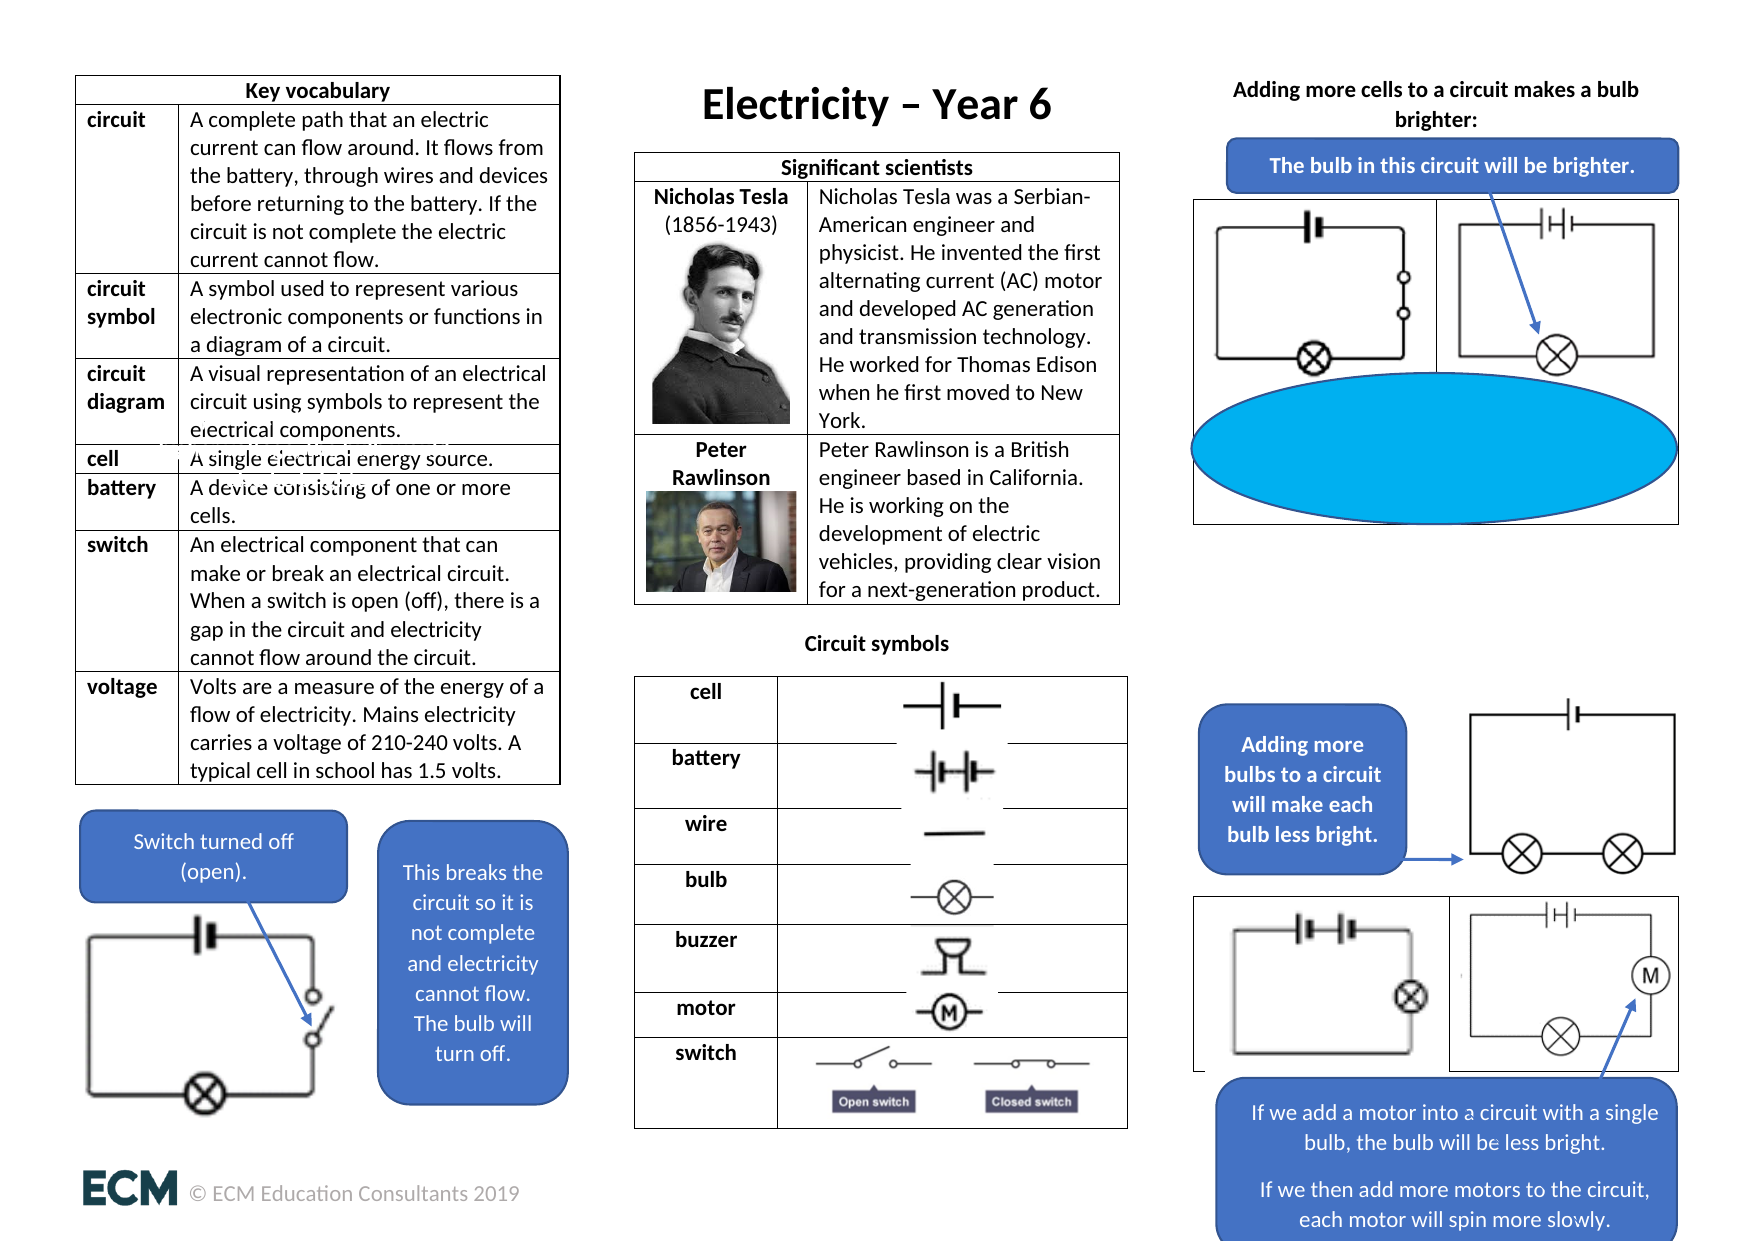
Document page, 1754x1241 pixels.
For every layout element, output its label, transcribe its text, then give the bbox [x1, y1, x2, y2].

table_cell circuit symbol [76, 274, 178, 358]
table_cell Volts are a measure of the energy of a flow of electricity. Mains electricity carries a voltage of 210-240 volts. A typical cell in school has 1.5 volts. [179, 672, 559, 784]
table_cell battery [76, 474, 178, 529]
picture [901, 808, 1004, 858]
table_cell [778, 809, 1127, 864]
picture [646, 491, 797, 592]
table_cell battery [635, 744, 777, 808]
table_cell motor [635, 993, 777, 1037]
table_header [1576, 200, 1678, 441]
table_header [1493, 456, 1678, 524]
picture [76, 1164, 183, 1210]
table_header [1194, 464, 1376, 524]
table_header [1423, 200, 1436, 372]
table_cell An electrical component that can make or break an electrical circuit. When a switch is open (off), there is a gap in the circuit and electricity cannot flow around the circuit. [179, 531, 559, 671]
table_cell [778, 1038, 1127, 1128]
table_cell A single electrical energy source. [179, 445, 559, 472]
picture [1205, 897, 1449, 1072]
picture [652, 238, 790, 424]
table_header [1450, 897, 1605, 1071]
table_cell A complete path that an electric current can flow around. It flows from the battery, through wires and devices before returning to the battery. If the circuit is not complete the electric current cannot flow. [179, 105, 559, 273]
text Circuit symbols [634, 629, 1119, 657]
picture [910, 864, 994, 919]
table_header Key vocabulary [76, 76, 559, 104]
table_header [1194, 200, 1293, 433]
table_cell [778, 865, 1127, 924]
table_cell circuit diagram [76, 359, 178, 443]
table_cell circuit [76, 105, 178, 273]
table_header [778, 677, 1127, 742]
table_header [1194, 897, 1205, 1071]
table_cell A device consisting of one or more cells. [179, 474, 559, 529]
table_cell buzzer [635, 925, 777, 992]
table_header cell [635, 677, 777, 742]
table_header [1606, 897, 1678, 1071]
picture [903, 677, 1002, 737]
table_cell Peter Rawlinson [635, 435, 807, 603]
picture [75, 903, 370, 1125]
picture [1450, 200, 1665, 385]
table_cell [778, 993, 1127, 1037]
text Adding more cells to a circuit makes a bulb brighter: [1193, 75, 1679, 133]
table_cell wire [635, 809, 777, 864]
table_cell A visual representation of an electrical circuit using symbols to represent the electrical components. [179, 359, 559, 443]
table_cell Nicholas Tesla (1856-1943) [635, 182, 807, 434]
table_cell A symbol used to represent various electronic components or functions in a diagram of a circuit. [179, 274, 559, 358]
table_cell cell [76, 445, 178, 472]
table_header [1437, 200, 1450, 372]
table_cell bulb [635, 865, 777, 924]
table_cell switch [76, 531, 178, 671]
picture [1207, 200, 1423, 385]
picture [791, 1038, 1114, 1119]
picture [906, 992, 998, 1034]
table_cell Peter Rawlinson is a British engineer based in California. He is working on the development of electric vehicles, providing clear vision for a next-generation product. [808, 435, 1119, 603]
table_cell Nicholas Tesla was a Serbian-American engineer and physicist. He invented the first alternating current (AC) motor and developed AC generation and transmission technology. He worked for Thomas Edison when he first moved to New York. [808, 182, 1119, 434]
table_cell voltage [76, 672, 178, 784]
picture [896, 743, 1008, 802]
picture [1465, 693, 1679, 878]
table_cell [778, 744, 1127, 808]
table_cell [778, 925, 1127, 992]
picture [910, 925, 994, 984]
table_header Significant scientists [635, 153, 1119, 181]
table_cell switch [635, 1038, 777, 1128]
text Electricity – Year 6 [634, 75, 1119, 131]
picture [1460, 897, 1676, 1063]
